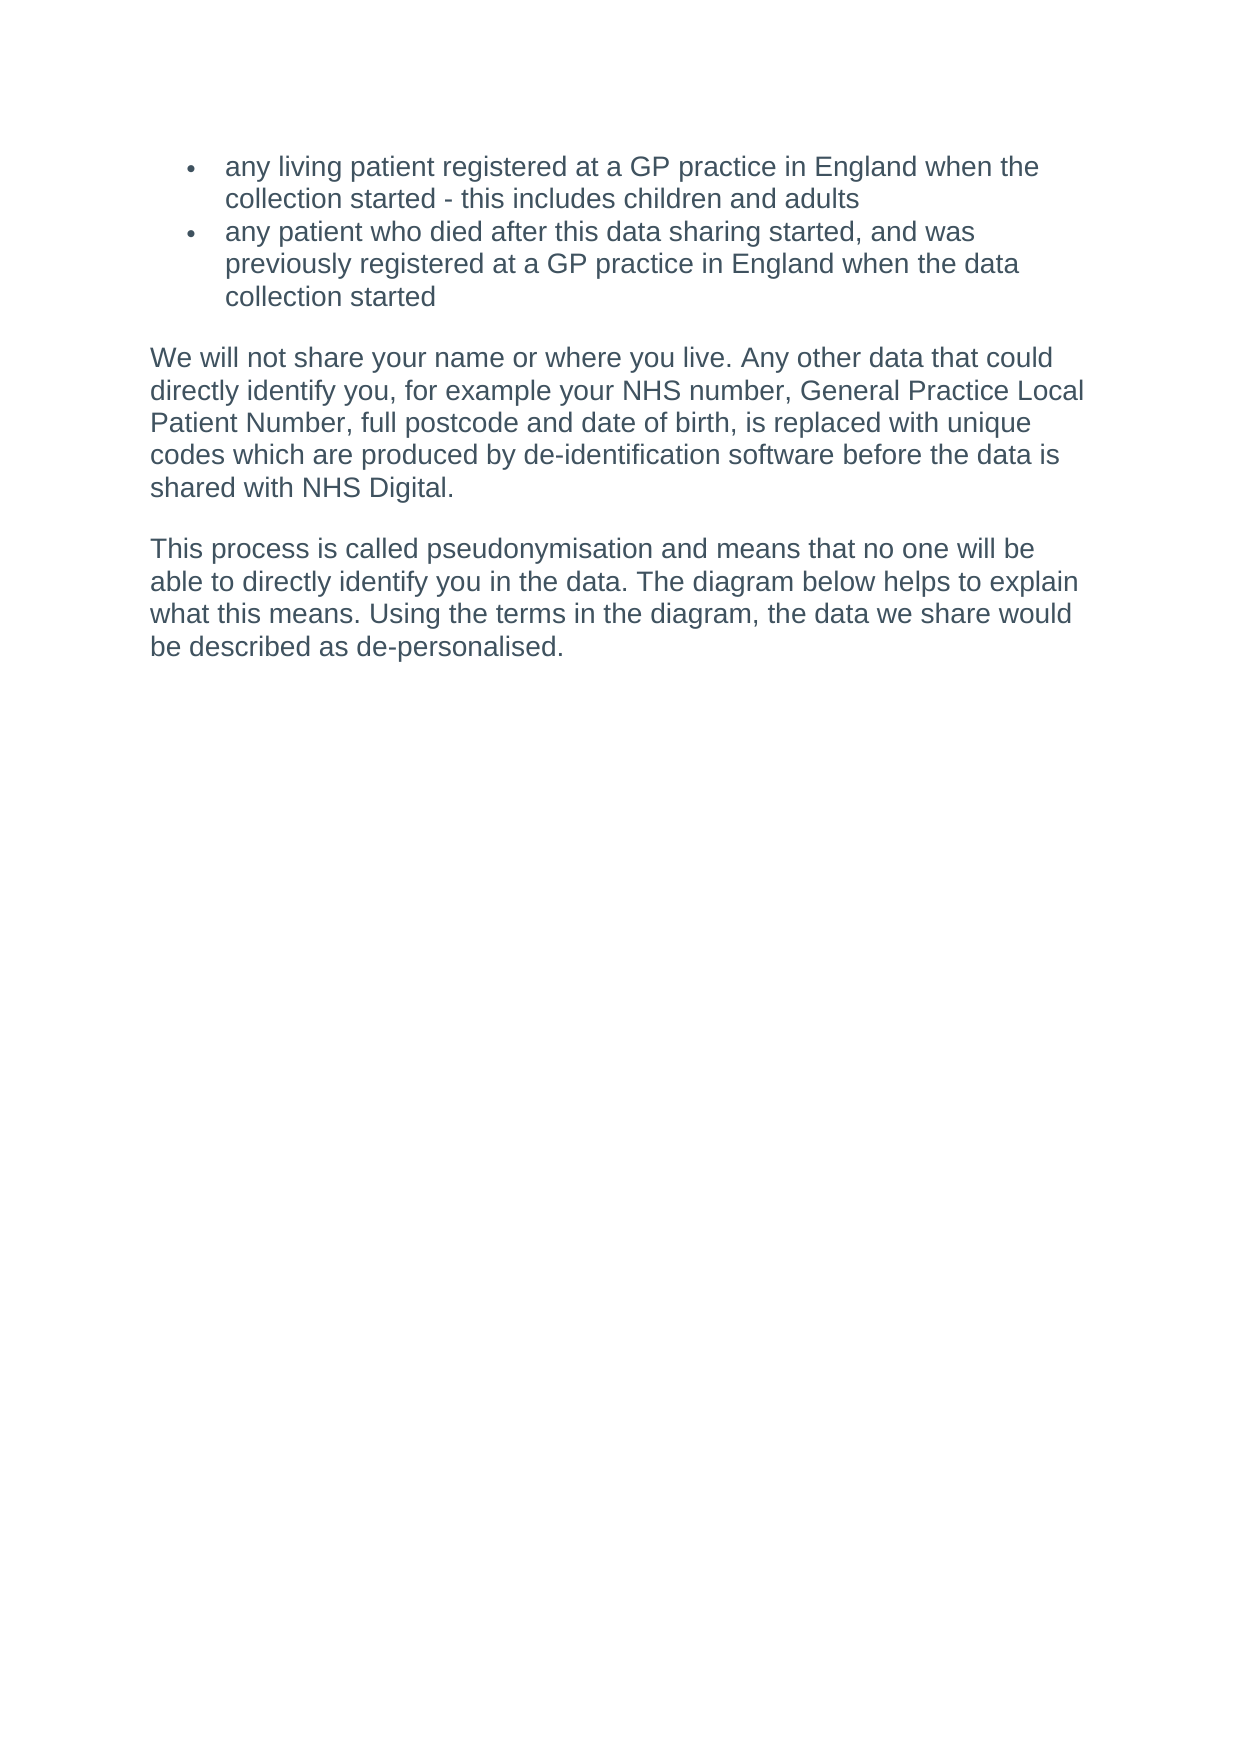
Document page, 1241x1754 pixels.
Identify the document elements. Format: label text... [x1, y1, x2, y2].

list any living patient registered at a GP practice in England when the collection started - this includes children and adults [187, 150, 1090, 215]
text This process is called pseudonymisation and means that no one will be able to directly identify you in the data. The diagram below helps to explain what this means. Using the terms in the diagram, the data we share would be described as de-personalised. [150, 532, 1090, 662]
text We will not share your name or where you live. Any other data that could directly identify you, for example your NHS number, General Practice Local Patient Number, full postcode and date of birth, is replaced with unique codes which are produced by de-identification software before the data is shared with NHS Digital. [150, 341, 1090, 503]
list any patient who died after this data sharing started, and was previously registered at a GP practice in England when the data collection started [187, 215, 1090, 312]
